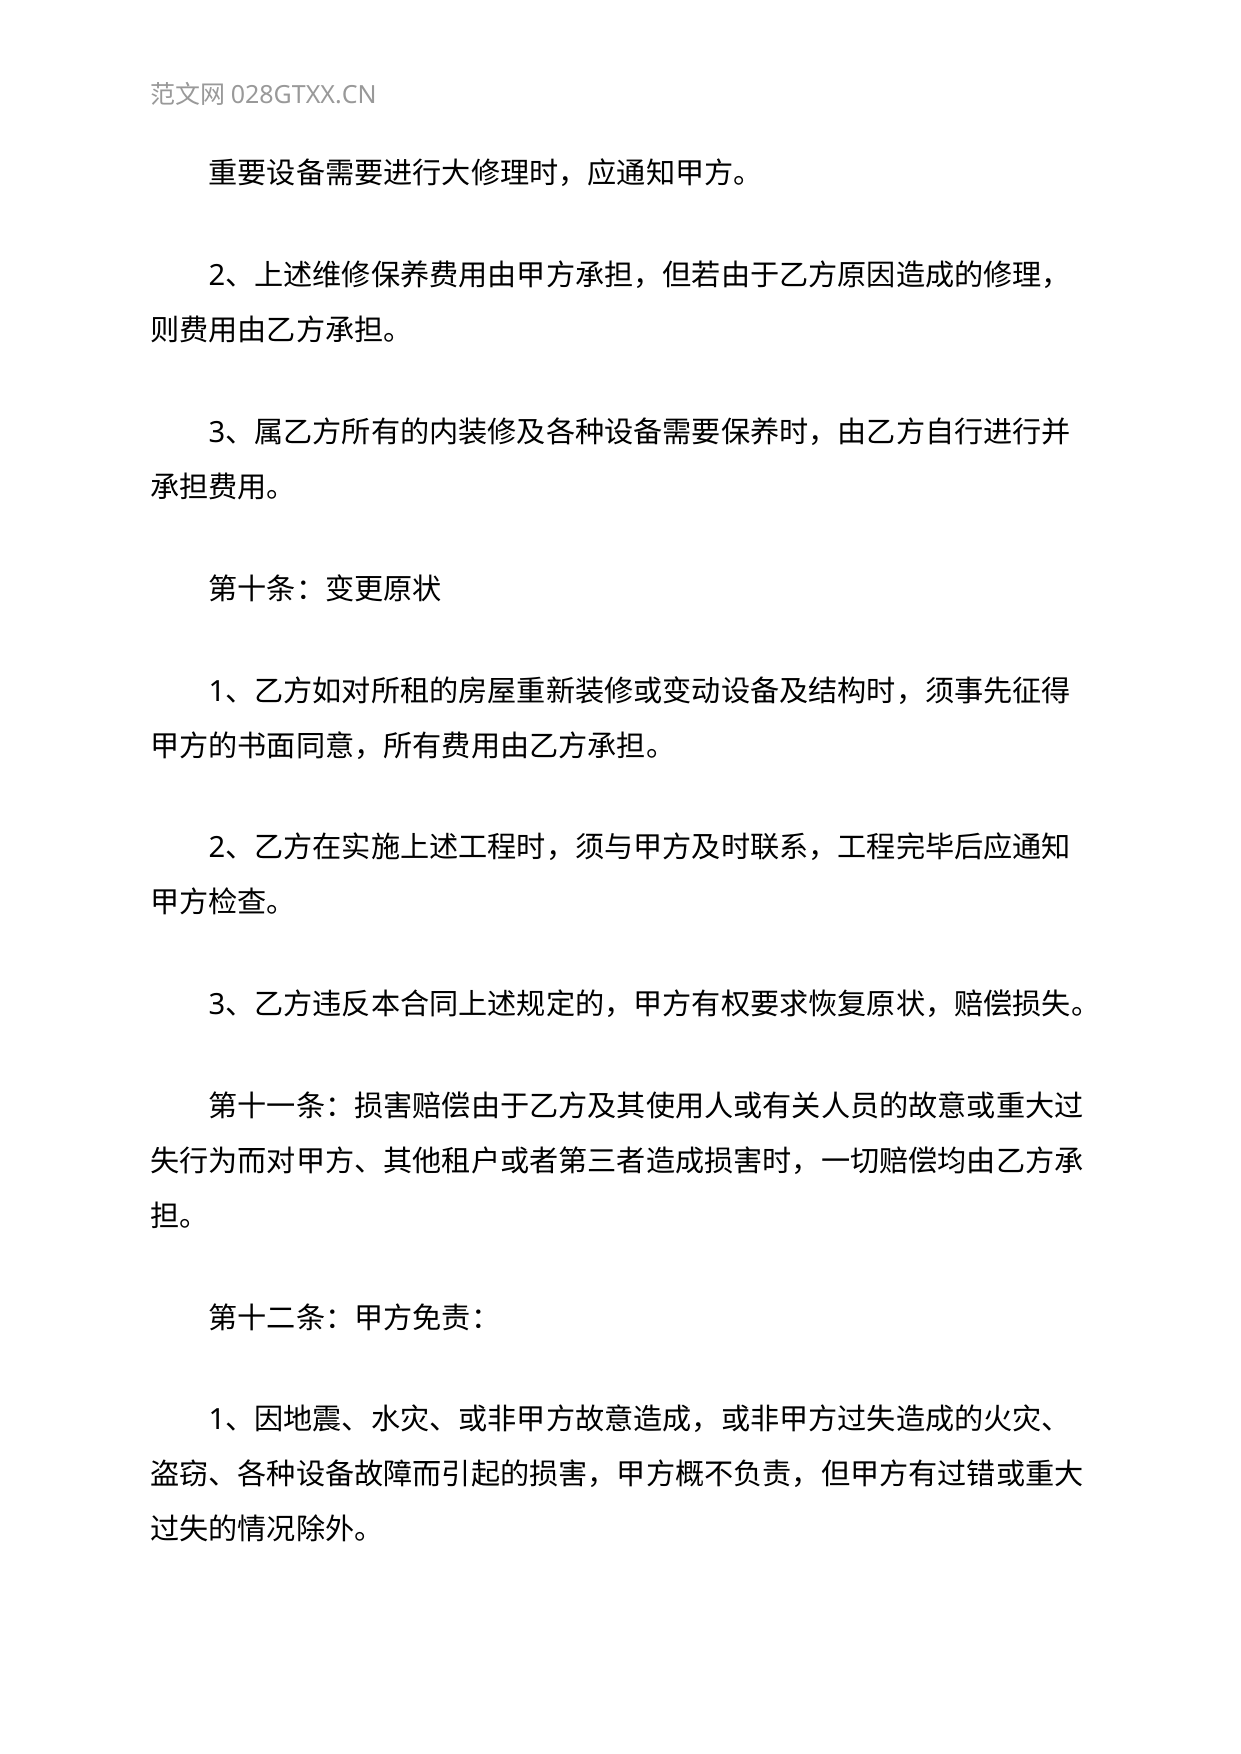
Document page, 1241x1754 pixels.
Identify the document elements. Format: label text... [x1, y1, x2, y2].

text 第十一条：损害赔偿由于乙方及其使用人或有关人员的故意或重大过失行为而对甲方、其他租户或者第三者造成损害时，一切赔偿均由乙方承担。 [150, 1083, 1090, 1235]
text 2、乙方在实施上述工程时，须与甲方及时联系，工程完毕后应通知甲方检查。 [150, 824, 1090, 921]
text 重要设备需要进行大修理时，应通知甲方。 [150, 150, 1090, 192]
text 第十条：变更原状 [150, 565, 1090, 608]
text 2、上述维修保养费用由甲方承担，但若由于乙方原因造成的修理，则费用由乙方承担。 [150, 252, 1090, 349]
text 3、属乙方所有的内装修及各种设备需要保养时，由乙方自行进行并承担费用。 [150, 408, 1090, 506]
text 第十二条：甲方免责： [150, 1294, 1090, 1336]
text 3、乙方违反本合同上述规定的，甲方有权要求恢复原状，赔偿损失。 [150, 981, 1090, 1023]
text 1、因地震、水灾、或非甲方故意造成，或非甲方过失造成的火灾、盗窃、各种设备故障而引起的损害，甲方概不负责，但甲方有过错或重大过失的情况除外。 [150, 1396, 1090, 1548]
text 1、乙方如对所租的房屋重新装修或变动设备及结构时，须事先征得甲方的书面同意，所有费用由乙方承担。 [150, 667, 1090, 764]
